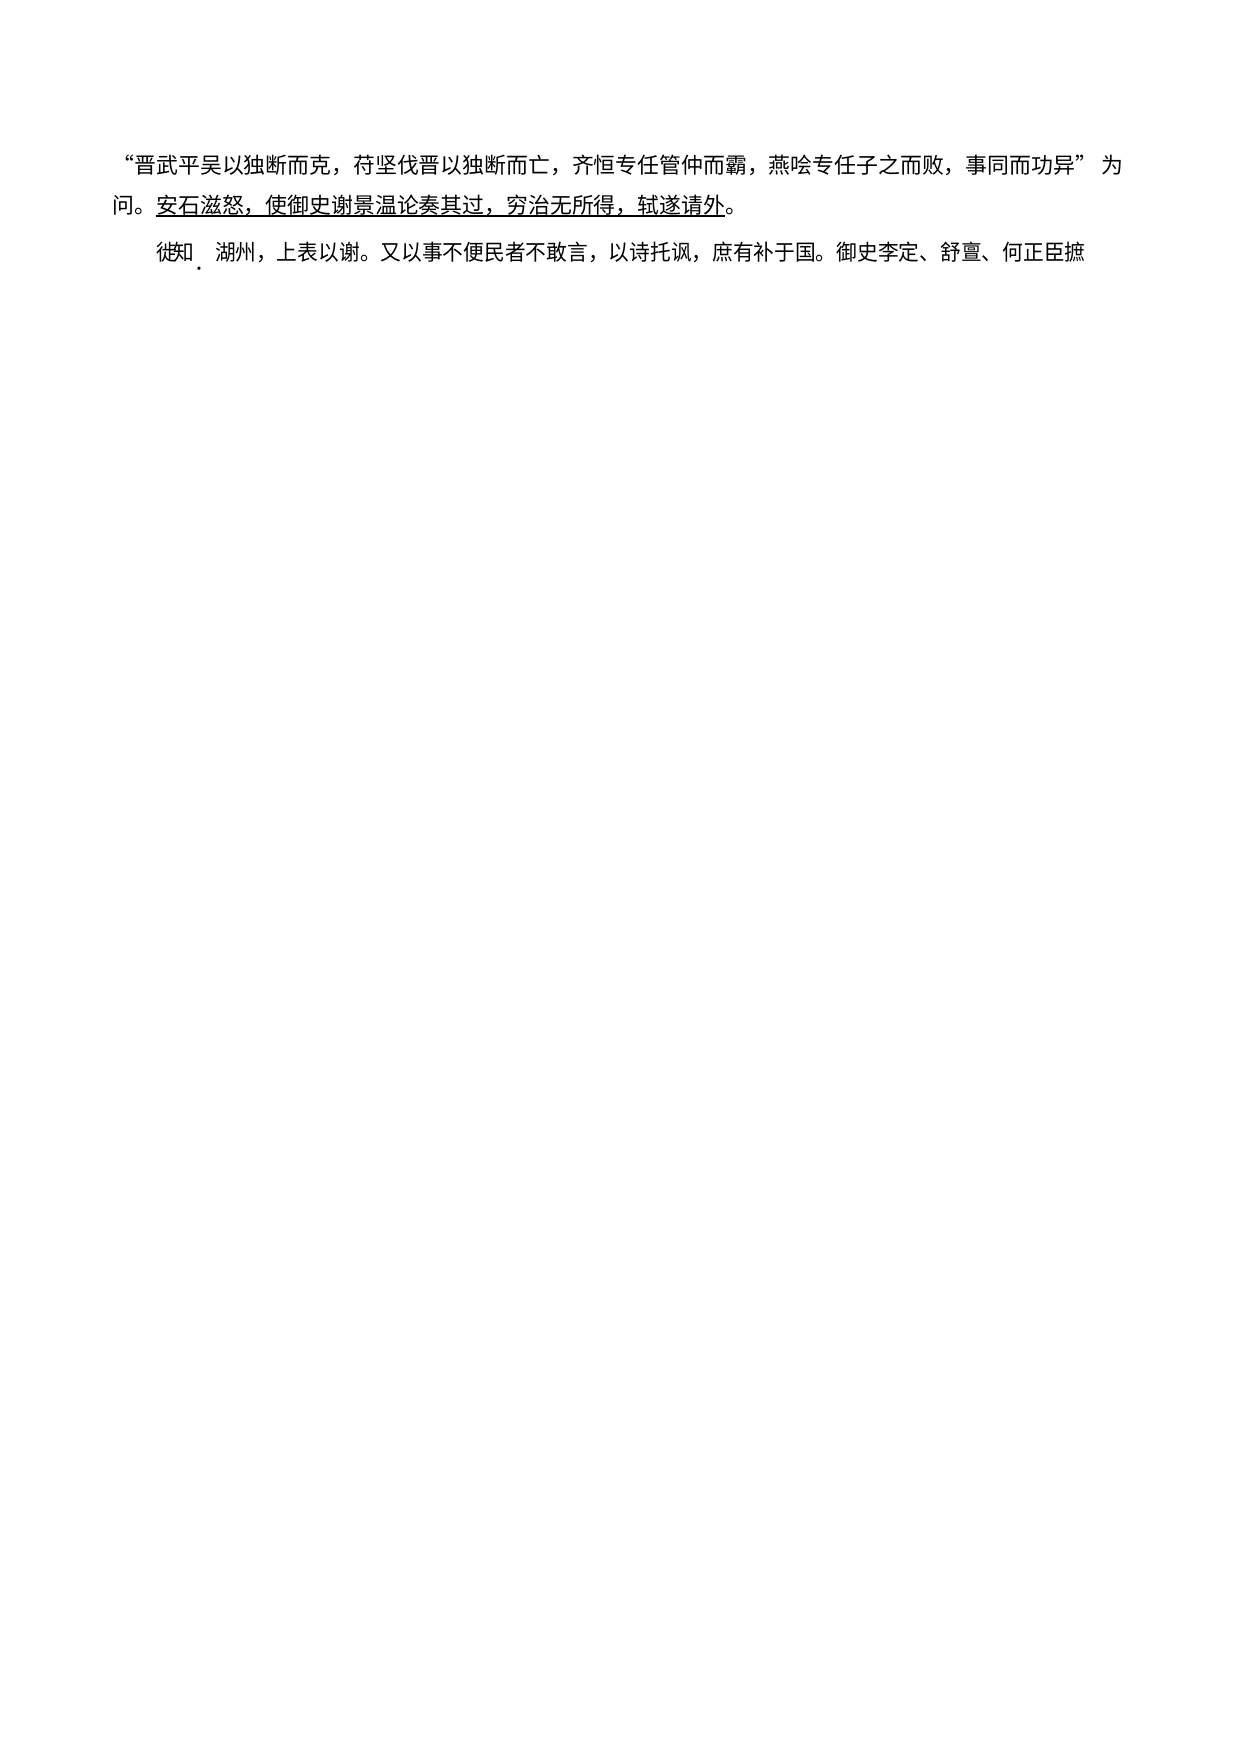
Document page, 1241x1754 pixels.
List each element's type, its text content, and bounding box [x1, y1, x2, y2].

text 徙知．湖州，上表以谢。又以事不便民者不敢言，以诗托讽，庶有补于国。御史李定、舒亶、何正臣摭 [156, 228, 1151, 268]
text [112, 148, 1139, 219]
